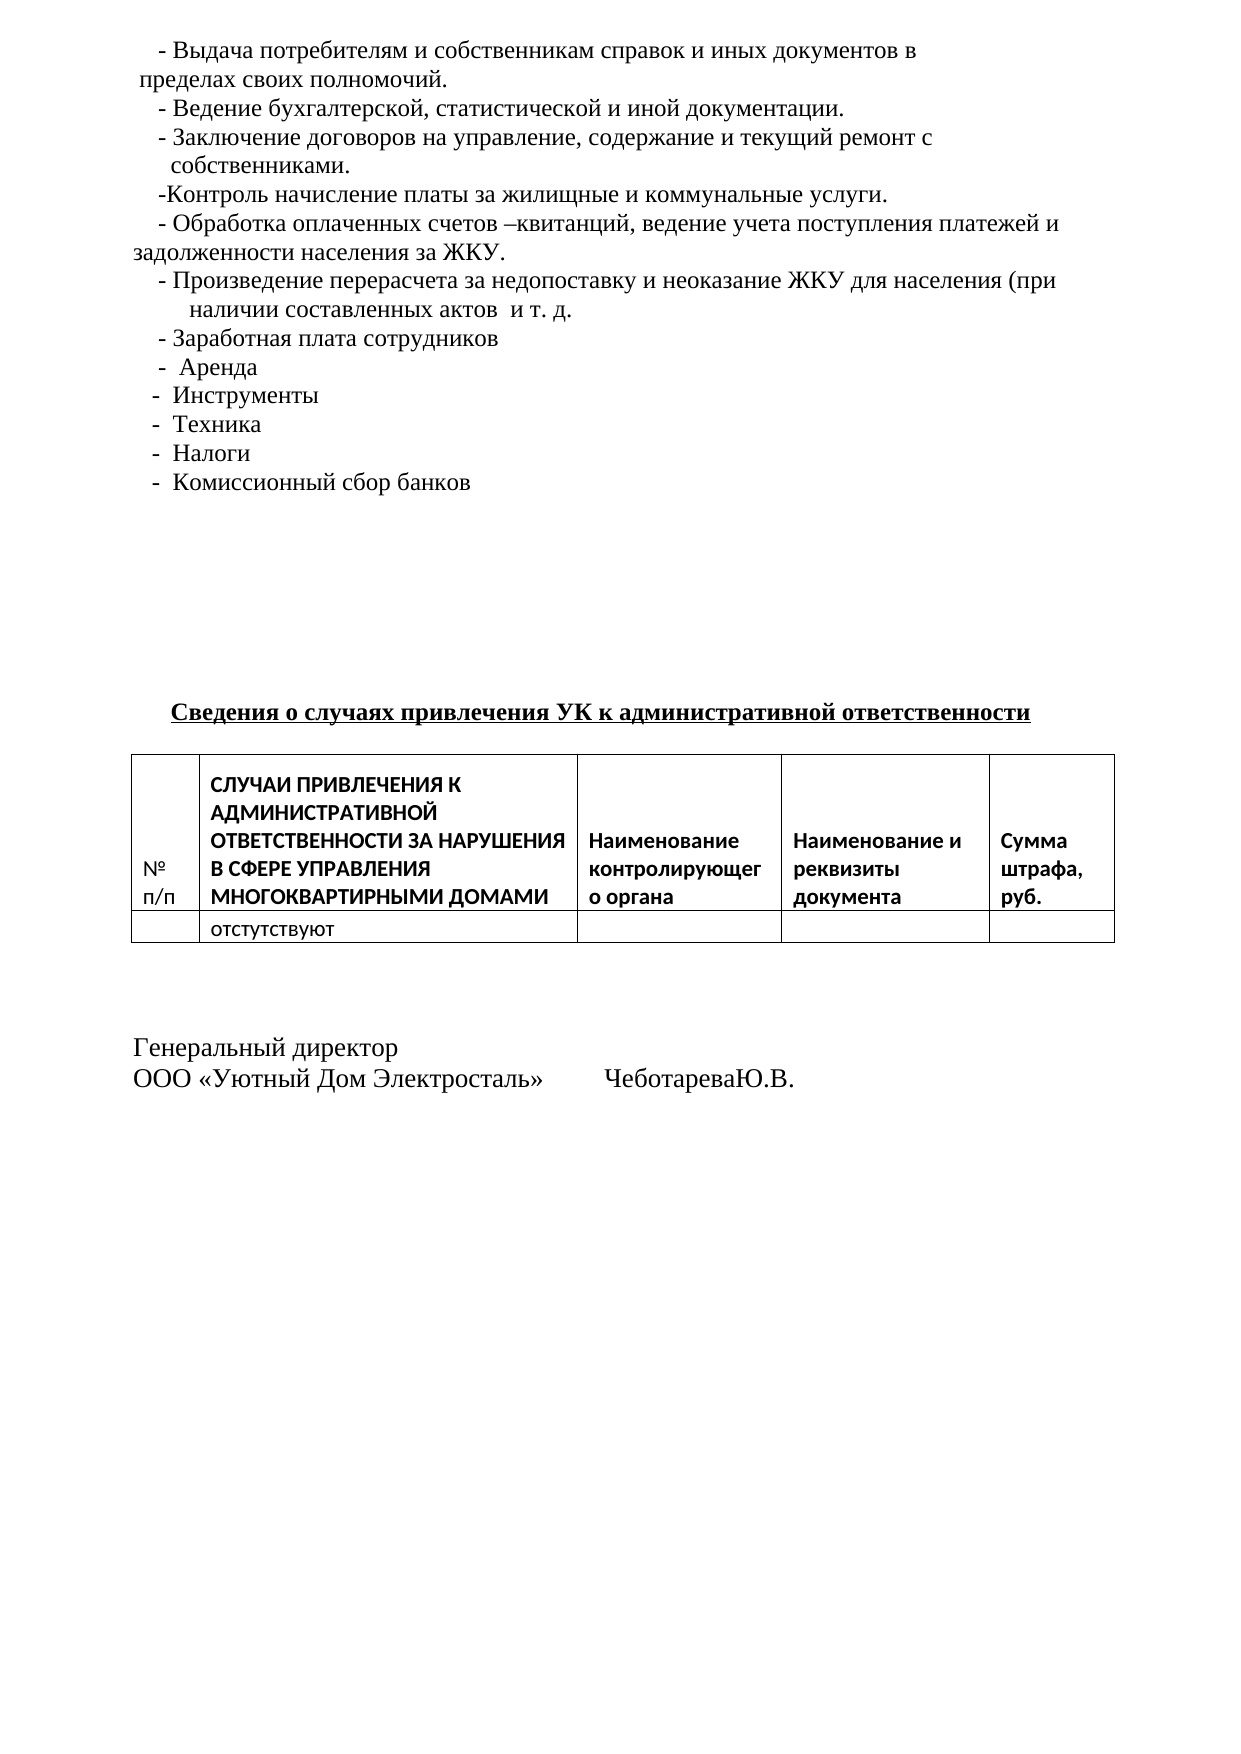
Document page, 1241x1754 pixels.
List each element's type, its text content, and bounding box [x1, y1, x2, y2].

table_cell [132, 911, 199, 942]
text - Обработка оплаченных счетов –квитанций, ведение учета поступления платежей и [133, 208, 1137, 237]
table_header № п/п [132, 755, 199, 910]
text Генеральный директор [133, 1031, 1137, 1062]
text - Техника [133, 409, 1137, 438]
table_cell отстутствуют [200, 911, 577, 942]
table_cell [990, 911, 1114, 942]
text - Заключение договоров на управление, содержание и текущий ремонт с [133, 122, 1137, 150]
text Сведения о случаях привлечения УК к административной ответственности [170, 697, 1137, 725]
text - Аренда [133, 352, 1137, 380]
table_header Наименование контролирующего органа [578, 755, 781, 910]
text - Налоги [133, 438, 1137, 467]
table_header Наименование и реквизиты документа [782, 755, 989, 910]
text - Инструменты [133, 380, 1137, 409]
table_cell [578, 911, 781, 942]
text -Контроль начисление платы за жилищные и коммунальные услуги. [133, 179, 1137, 208]
text - Заработная плата сотрудников [133, 323, 1137, 352]
text пределах своих полномочий. [133, 64, 1137, 93]
text задолженности населения за ЖКУ. [133, 237, 1137, 265]
table_header Сумма штрафа, руб. [990, 755, 1114, 910]
text - Ведение бухгалтерской, статистической и иной документации. [133, 93, 1137, 122]
table_header СЛУЧАИ ПРИВЛЕЧЕНИЯ К АДМИНИСТРАТИВНОЙ ОТВЕТСТВЕННОСТИ ЗА НАРУШЕНИЯ В СФЕРЕ УПРАВЛЕНИЯ МНОГОКВАРТИРНЫМИ ДОМАМИ [200, 755, 577, 910]
text - Комиссионный сбор банков [133, 467, 1137, 495]
table_cell [782, 911, 989, 942]
text собственниками. [133, 150, 1137, 179]
text наличии составленных актов и т. д. [133, 294, 1137, 323]
text - Произведение перерасчета за недопоставку и неоказание ЖКУ для населения (при [133, 265, 1137, 294]
text ООО «Уютный Дом Электросталь» ЧеботареваЮ.В. [133, 1062, 1137, 1094]
text - Выдача потребителям и собственникам справок и иных документов в [133, 35, 1137, 64]
